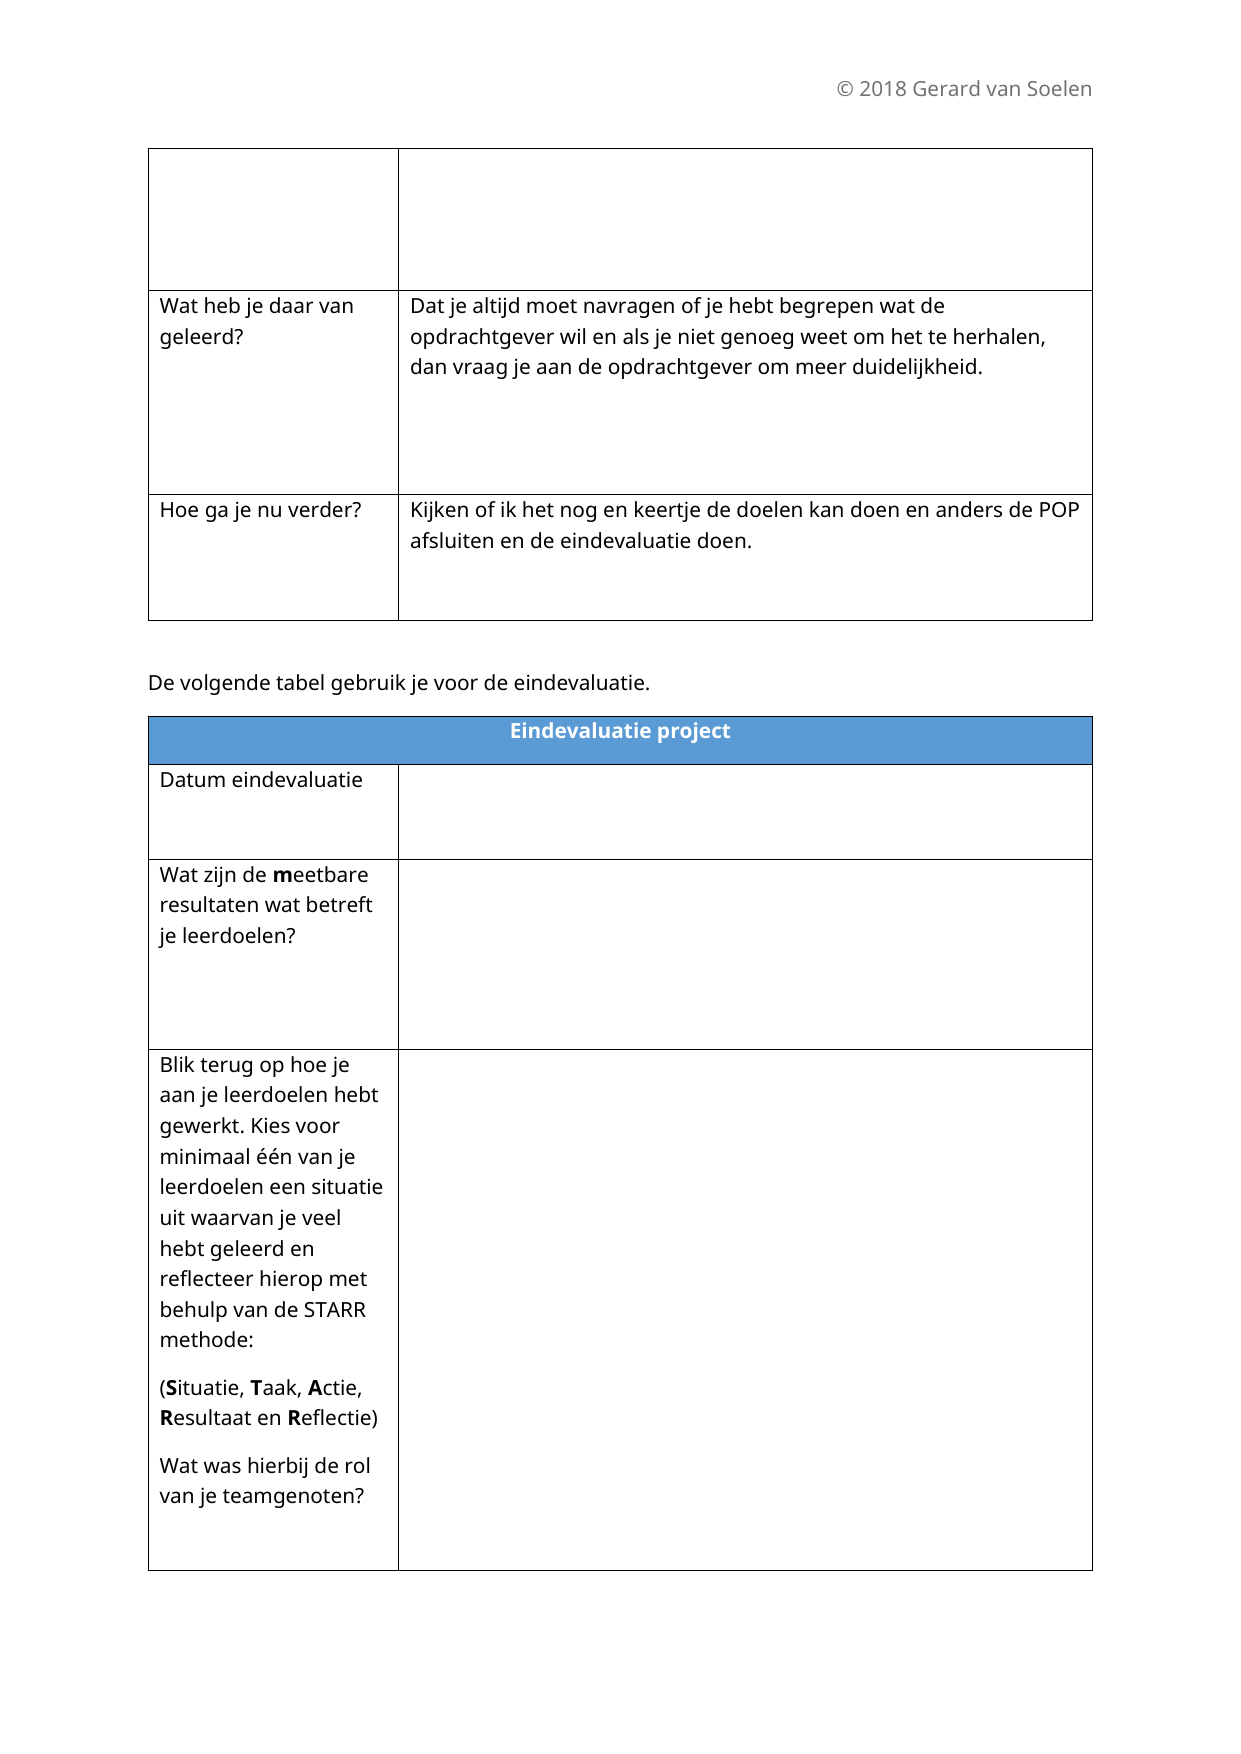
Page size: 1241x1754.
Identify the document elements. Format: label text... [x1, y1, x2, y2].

table_cell Hoe ga je nu verder? [149, 495, 398, 620]
table_header Eindevaluatie project [149, 717, 1092, 764]
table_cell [399, 149, 1092, 290]
table_cell [399, 765, 1092, 859]
table_cell Kijken of ik het nog en keertje de doelen kan doen en anders de POP afsluiten en de eindevaluatie doen. [399, 495, 1092, 620]
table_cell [149, 1050, 398, 1570]
table_cell Wat heb je daar van geleerd? [149, 291, 398, 494]
table_cell [399, 1050, 1092, 1570]
table_cell [399, 860, 1092, 1049]
text De volgende tabel gebruik je voor de eindevaluatie. [148, 668, 1093, 697]
table_cell Datum eindevaluatie [149, 765, 398, 859]
table_cell Dat je altijd moet navragen of je hebt begrepen wat de opdrachtgever wil en als je niet genoeg weet om het te herhalen, dan vraag je aan de opdrachtgever om meer duidelijkheid. [399, 291, 1092, 494]
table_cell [149, 149, 398, 290]
table_cell Wat zijn de meetbare resultaten wat betreft je leerdoelen? [149, 860, 398, 1049]
